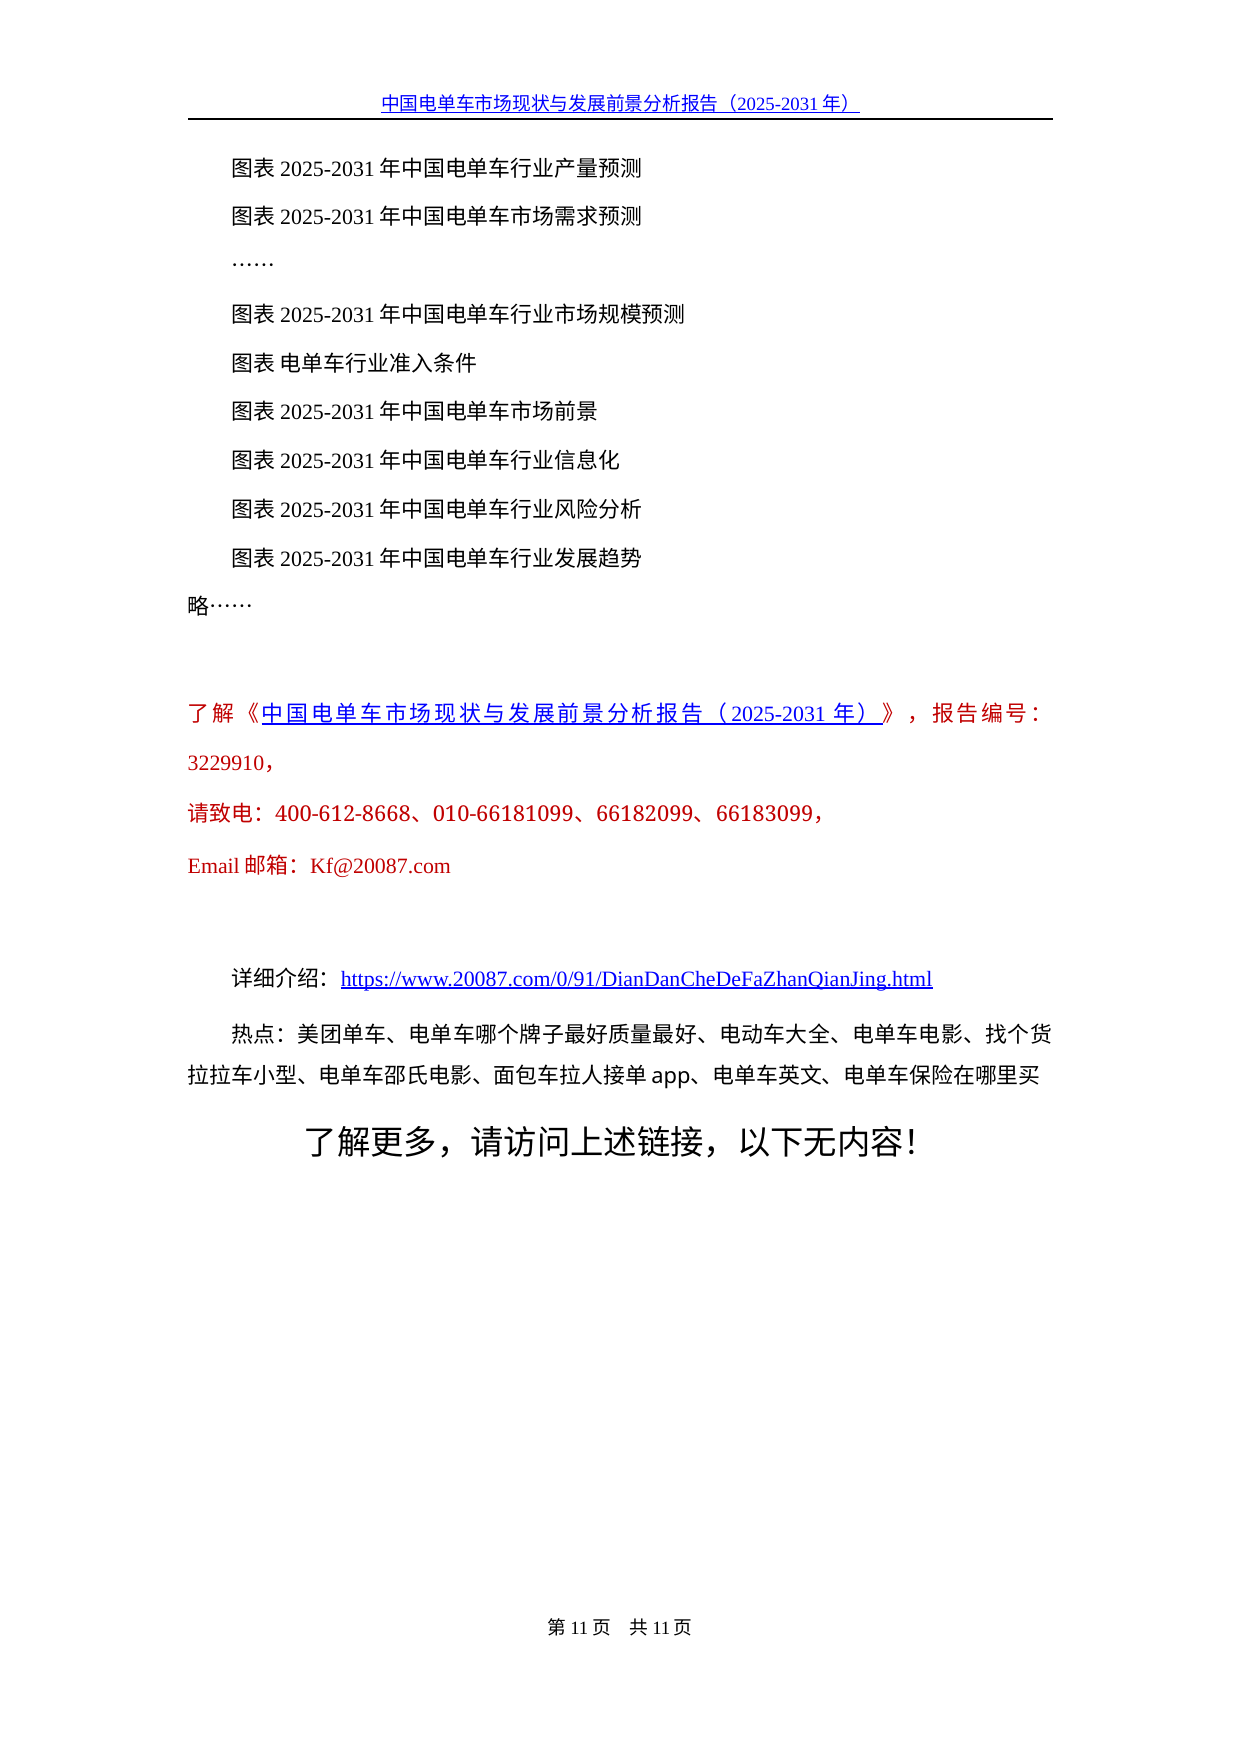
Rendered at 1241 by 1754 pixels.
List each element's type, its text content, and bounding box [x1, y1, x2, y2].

text 热点：美团单车、电单车哪个牌子最好质量最好、电动车大全、电单车电影、找个货拉拉车小型、电单车邵氏电影、面包车拉人接单app、电单车英文、电单车保险在哪里买 [187, 1017, 1053, 1090]
text 详细介绍：https://www.20087.com/0/91/DianDanCheDeFaZhanQianJing.html [187, 960, 1053, 993]
text Email邮箱：Kf@20087.com [187, 847, 1053, 880]
text 了解《中国电单车市场现状与发展前景分析报告（2025-2031年）》，报告编号：3229910， [187, 695, 1053, 777]
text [187, 150, 1053, 621]
text 请致电：400-612-8668、010-66181099、66182099、66183099， [187, 796, 1053, 828]
title 了解更多，请访问上述链接，以下无内容！ [187, 1107, 1053, 1172]
